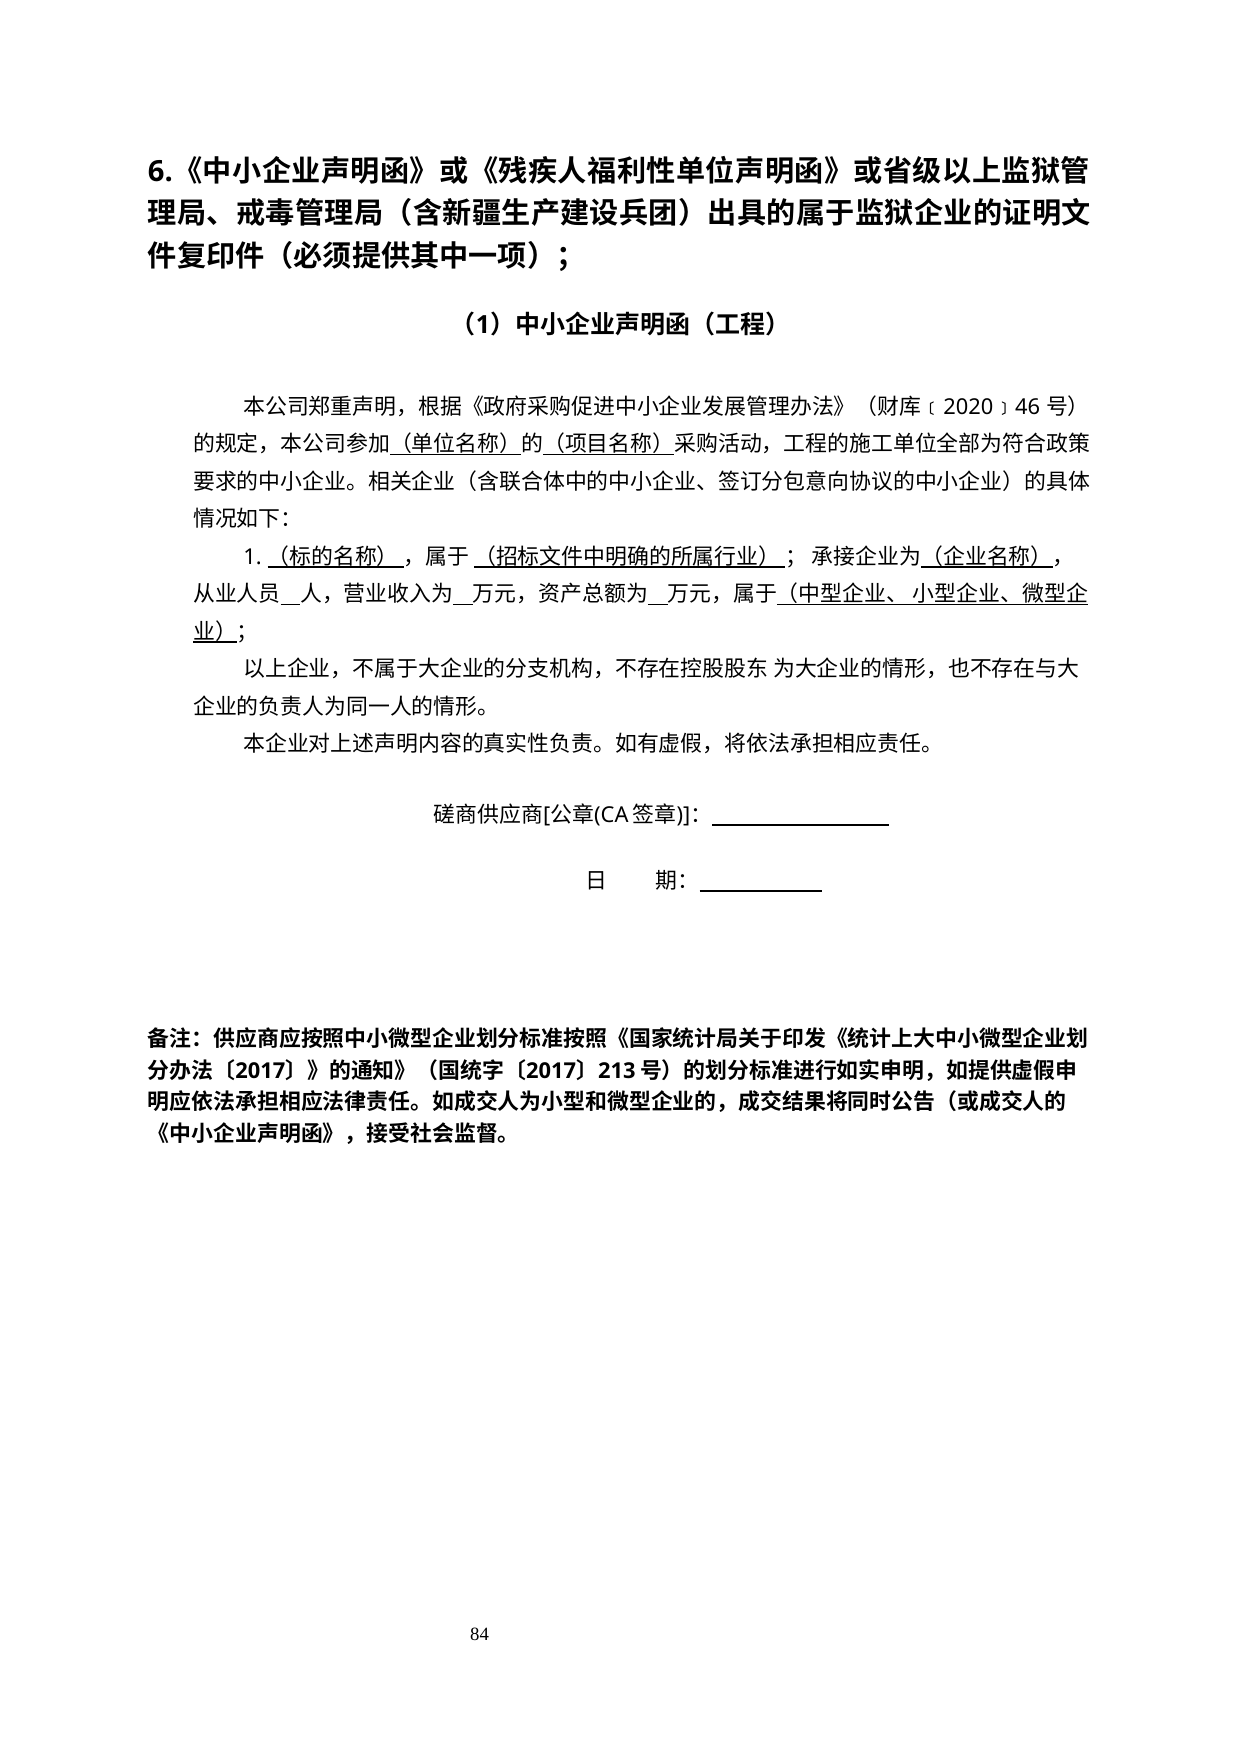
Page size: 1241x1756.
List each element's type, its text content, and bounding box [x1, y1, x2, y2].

text 6.《中小企业声明函》或《残疾人福利性单位声明函》或省级以上监狱管理局、戒毒管理局（含新疆生产建设兵团）出具的属于监狱企业的证明文件复印件（必须提供其中一项）； [148, 148, 1093, 274]
text （1）中小企业声明函（工程） [148, 304, 1093, 341]
text 备注：供应商应按照中小微型企业划分标准按照《国家统计局关于印发《统计上大中小微型企业划分办法〔2017〕》的通知》（国统字〔2017〕213号）的划分标准进行如实申明，如提供虚假申明应依法承担相应法律责任。如成交人为小型和微型企业的，成交结果将同时公告（或成交人的《中小企业声明函》，接受社会监督。 [148, 1021, 1093, 1148]
text 本企业对上述声明内容的真实性负责。如有虚假，将依法承担相应责任。 [193, 722, 1093, 759]
text 本公司郑重声明，根据《政府采购促进中小企业发展管理办法》（财库﹝2020﹞46 号）的规定，本公司参加（单位名称）的（项目名称）采购活动，工程的施工单位全部为符合政策要求的中小企业。相关企业（含联合体中的中小企业、签订分包意向协议的中小企业）的具体情况如下： [193, 384, 1093, 534]
list 日 期： [191, 860, 1093, 895]
text 磋商供应商[公章(CA签章)]： [193, 797, 1093, 829]
text 1. （标的名称） ，属于 （招标文件中明确的所属行业） ； 承接企业为（企业名称），从业人员 人，营业收入为 万元，资产总额为 万元，属于（中型企业、 小型企业、微型企业）； [193, 534, 1093, 647]
text 以上企业，不属于大企业的分支机构，不存在控股股东 为大企业的情形，也不存在与大企业的负责人为同一人的情形。 [193, 647, 1093, 722]
